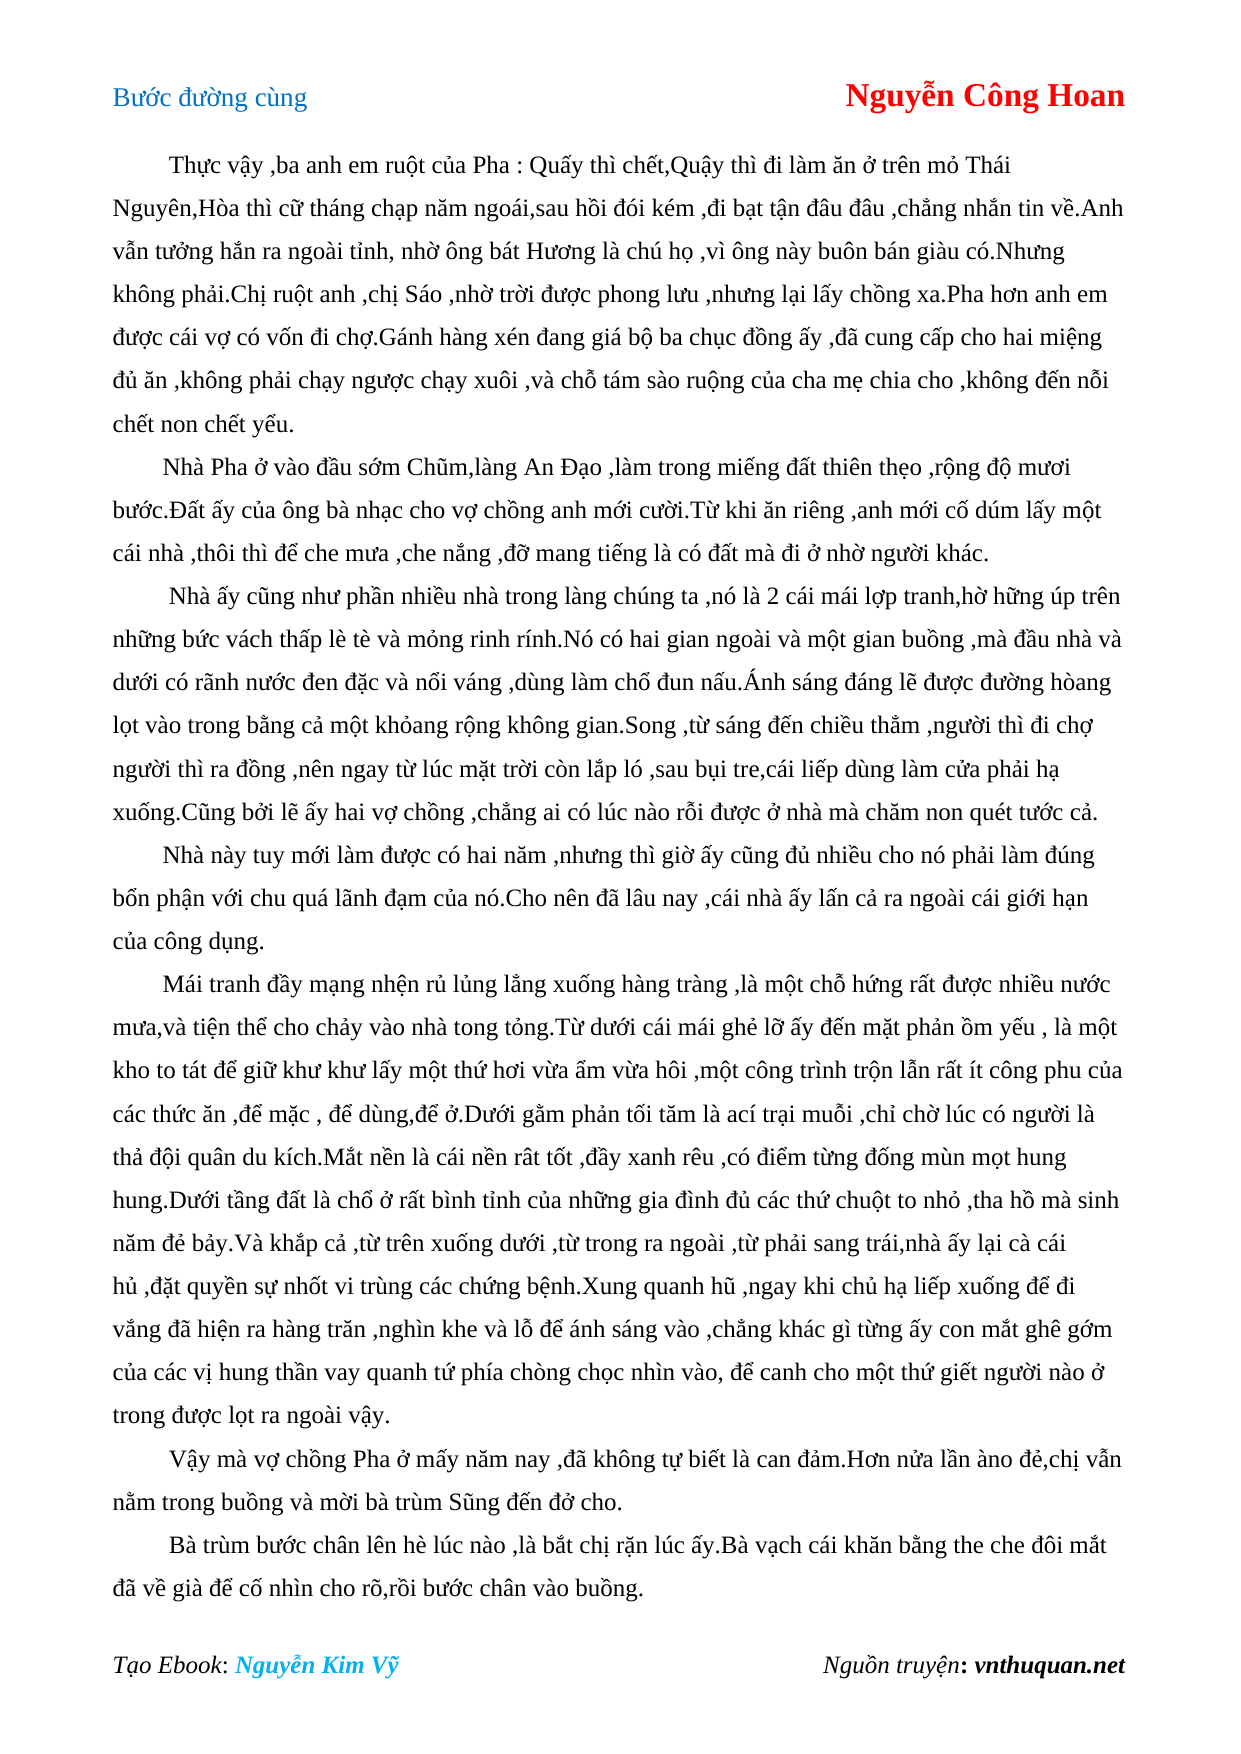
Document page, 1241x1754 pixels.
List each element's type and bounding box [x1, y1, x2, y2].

text [112, 150, 1128, 1602]
